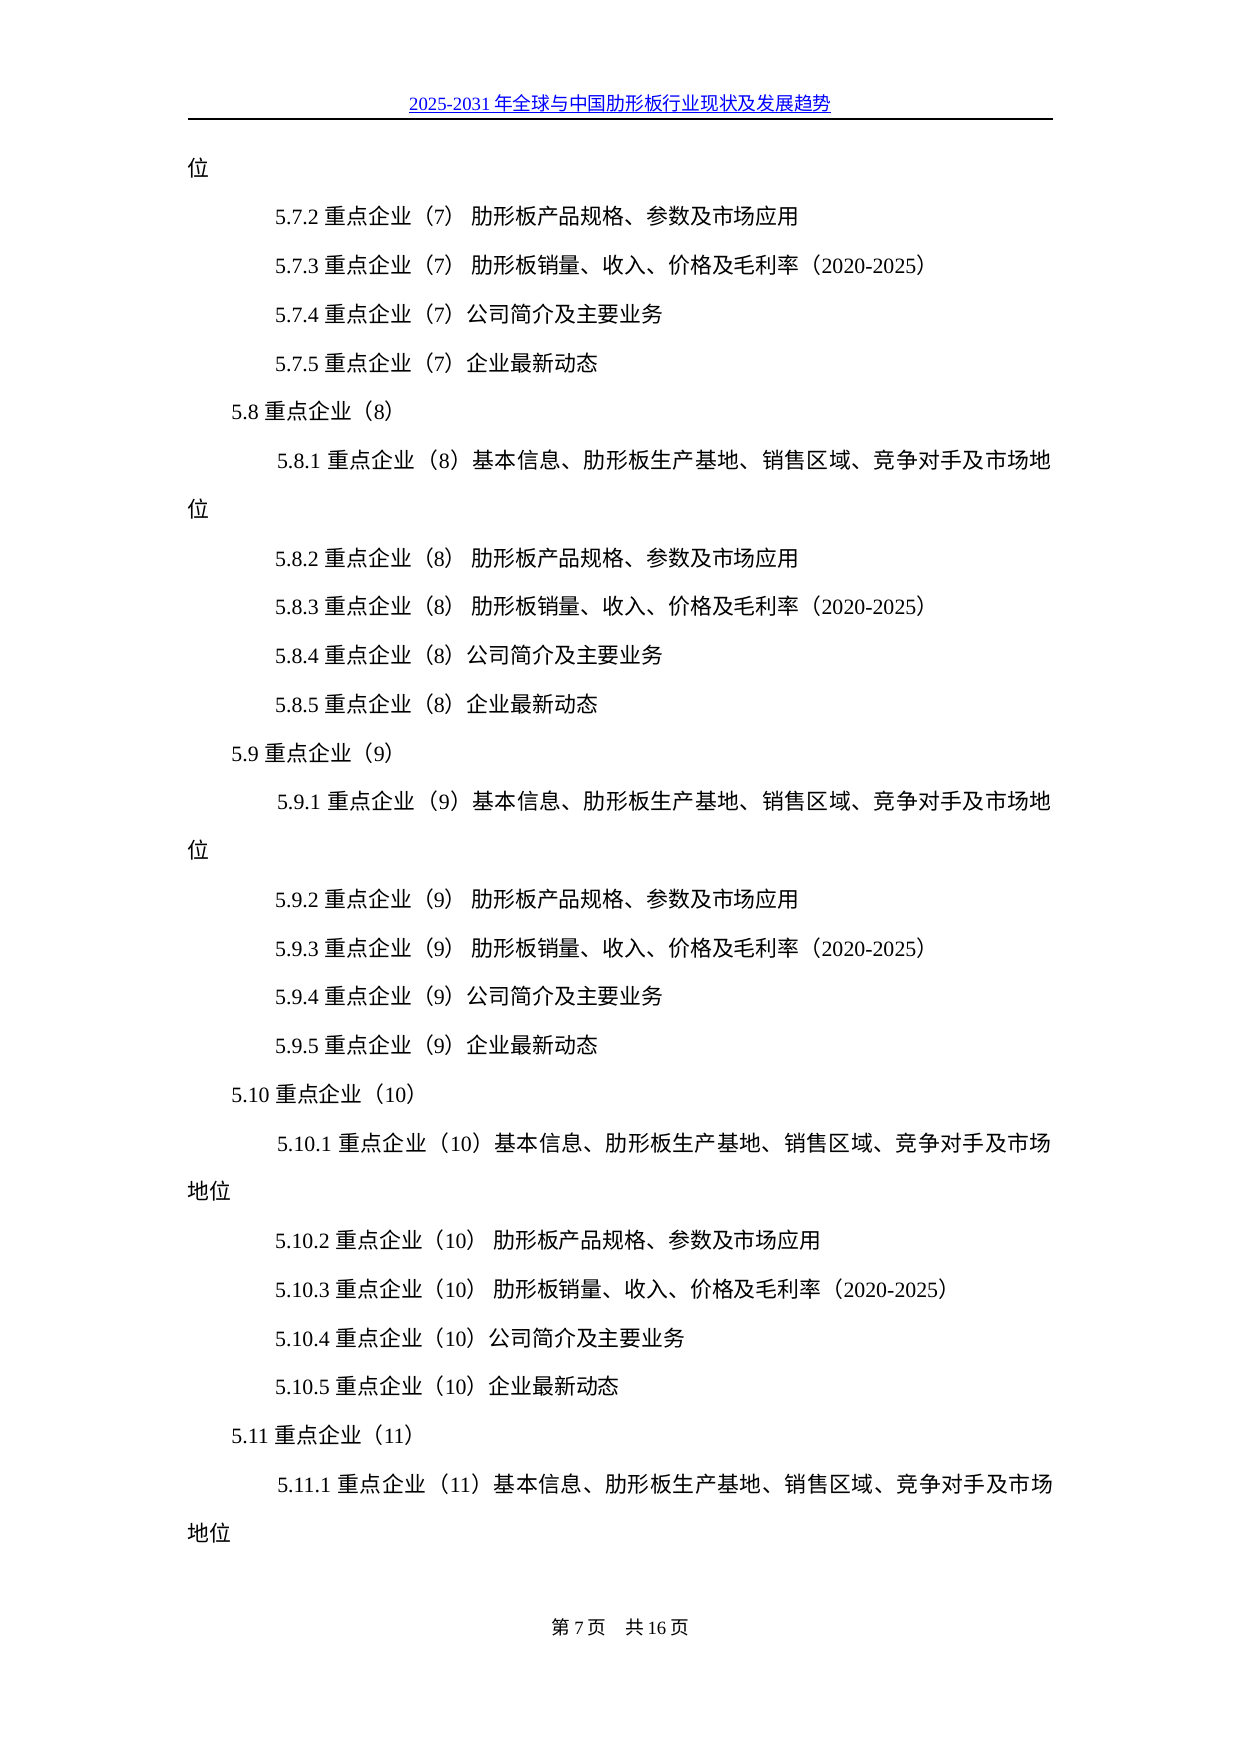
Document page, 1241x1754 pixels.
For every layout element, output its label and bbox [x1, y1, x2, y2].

text [187, 150, 1053, 1548]
